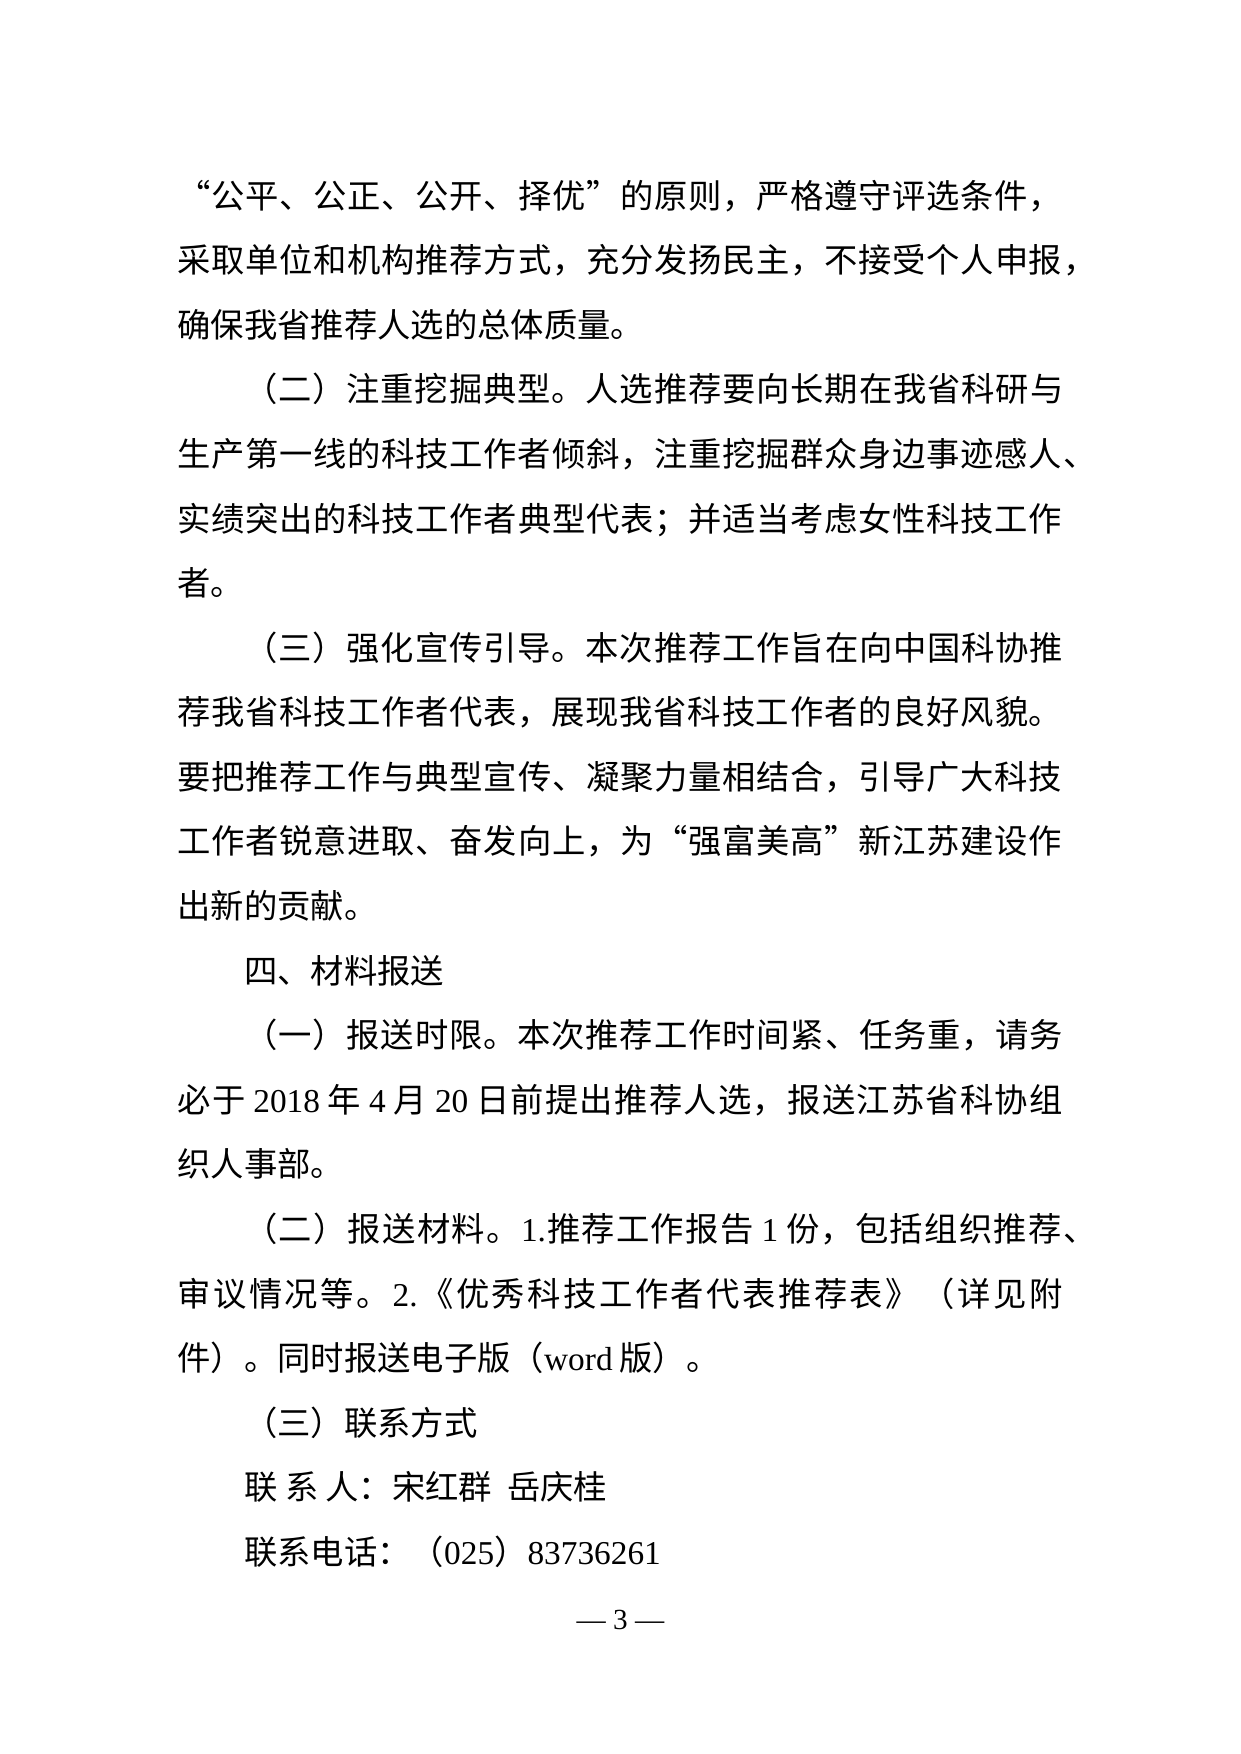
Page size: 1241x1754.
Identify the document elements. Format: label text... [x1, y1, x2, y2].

text （三）强化宣传引导。本次推荐工作旨在向中国科协推荐我省科技工作者代表，展现我省科技工作者的良好风貌。要把推荐工作与典型宣传、凝聚力量相结合，引导广大科技工作者锐意进取、奋发向上，为“强富美高”新江苏建设作出新的贡献。 [177, 605, 1063, 928]
text （一）报送时限。本次推荐工作时间紧、任务重，请务必于2018年4月20日前提出推荐人选，报送江苏省科协组织人事部。 [177, 993, 1063, 1186]
text （二）注重挖掘典型。人选推荐要向长期在我省科研与生产第一线的科技工作者倾斜，注重挖掘群众身边事迹感人、实绩突出的科技工作者典型代表；并适当考虑女性科技工作者。 [177, 347, 1063, 605]
text （二）报送材料。1.推荐工作报告1份，包括组织推荐、审议情况等。2.《优秀科技工作者代表推荐表》（详见附件）。同时报送电子版（word版）。 [177, 1186, 1063, 1380]
text （三）联系方式 [177, 1380, 1063, 1445]
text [177, 153, 1063, 347]
text 联系电话：（025）83736261 [177, 1509, 1063, 1574]
text 联 系 人：宋红群 岳庆桂 [177, 1445, 1063, 1509]
text 四、材料报送 [177, 928, 1063, 993]
